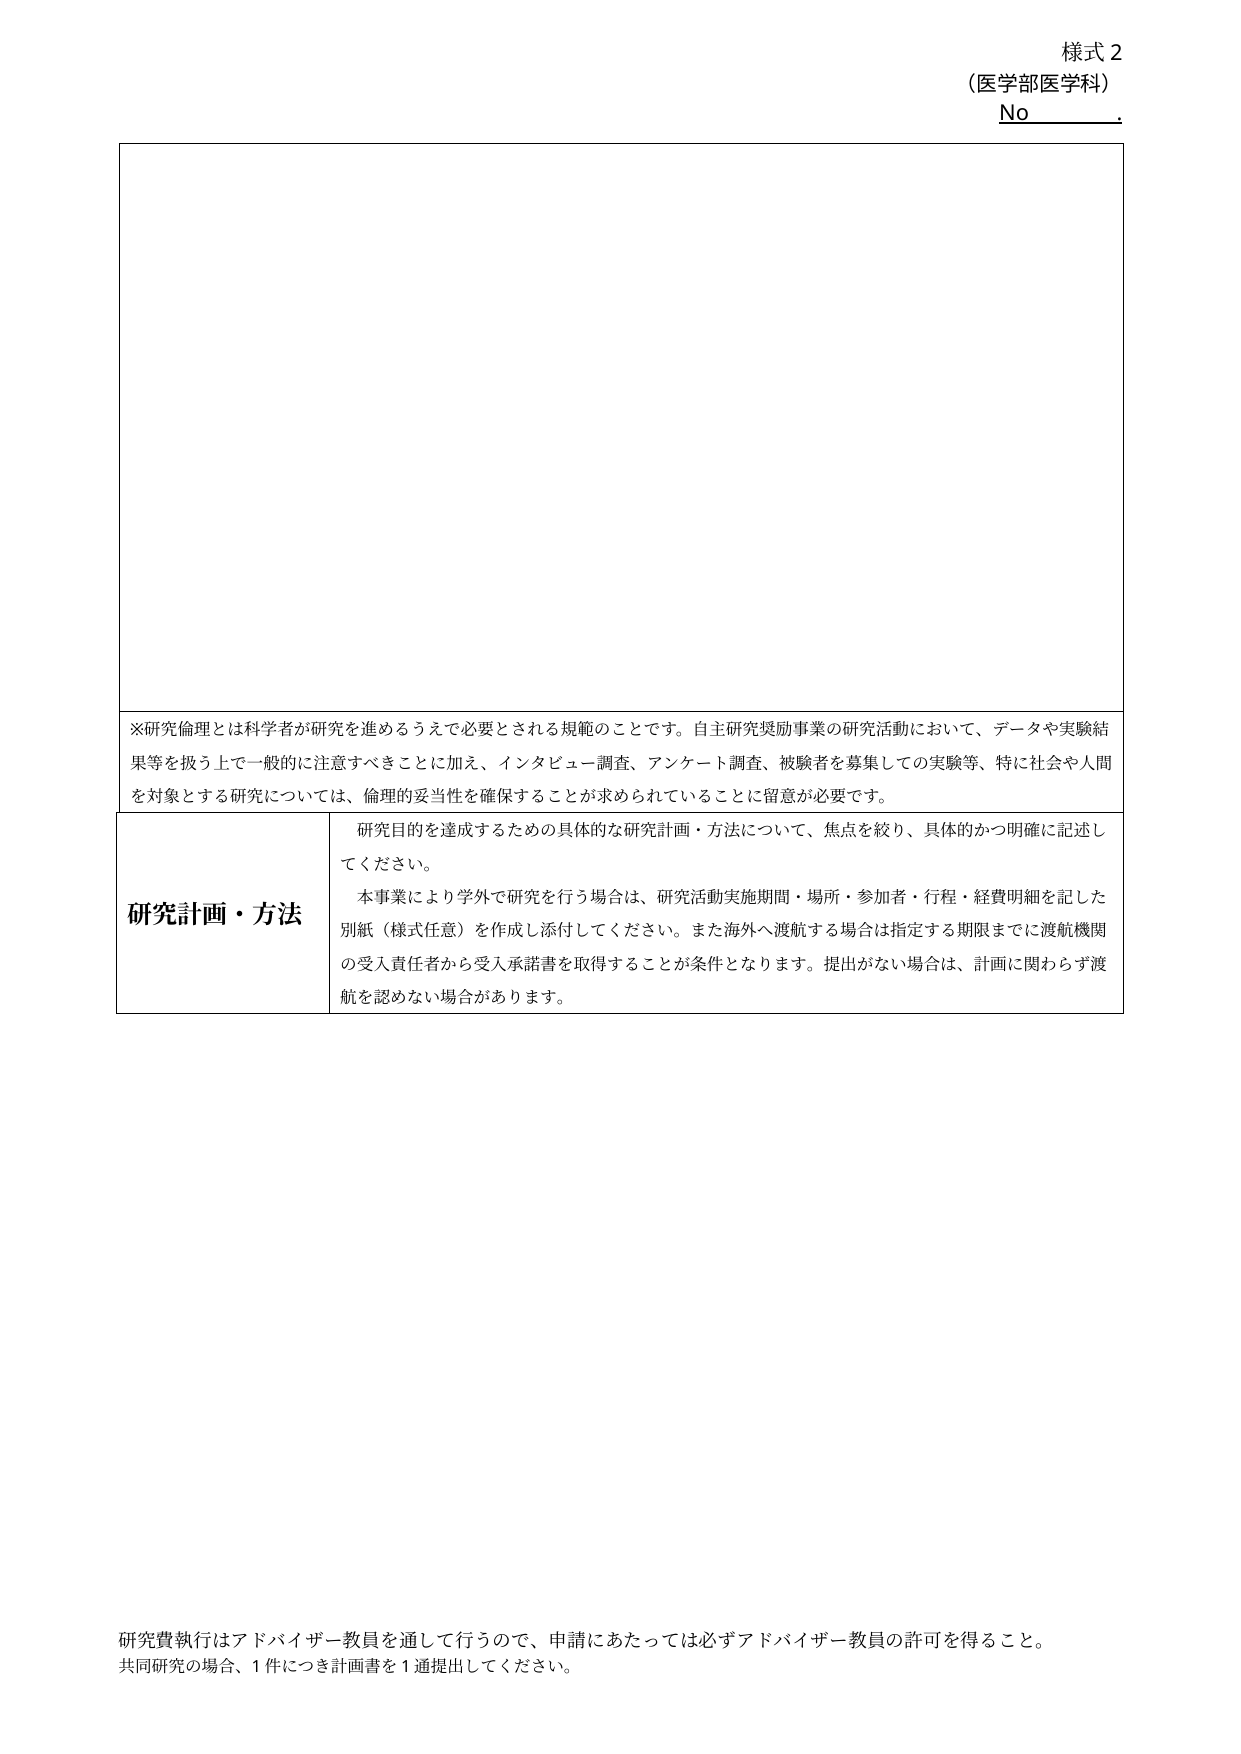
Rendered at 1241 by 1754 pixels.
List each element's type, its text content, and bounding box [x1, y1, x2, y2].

table_cell 研究計画・方法 [117, 813, 329, 1013]
table_cell ※研究倫理とは科学者が研究を進めるうえで必要とされる規範のことです。自主研究奨励事業の研究活動において、データや実験結果等を扱う上で一般的に注意すべきことに加え、インタビュー調査、アンケート調査、被験者を募集しての実験等、特に社会や人間を対象とする研究については、倫理的妥当性を確保することが求められていることに留意が必要です。 [120, 712, 1123, 812]
table_cell [120, 144, 1123, 711]
table_cell 研究目的を達成するための具体的な研究計画・方法について、焦点を絞り、具体的かつ明確に記述してください。 本事業により学外で研究を行う場合は、研究活動実施期間・場所・参加者・行程・経費明細を記した別紙（様式任意）を作成し添付してください。また海外へ渡航する場合は指定する期限までに渡航機関の受入責任者から受入承諾書を取得することが条件となります。提出がない場合は、計画に関わらず渡航を認めない場合があります。 [330, 813, 1123, 1013]
